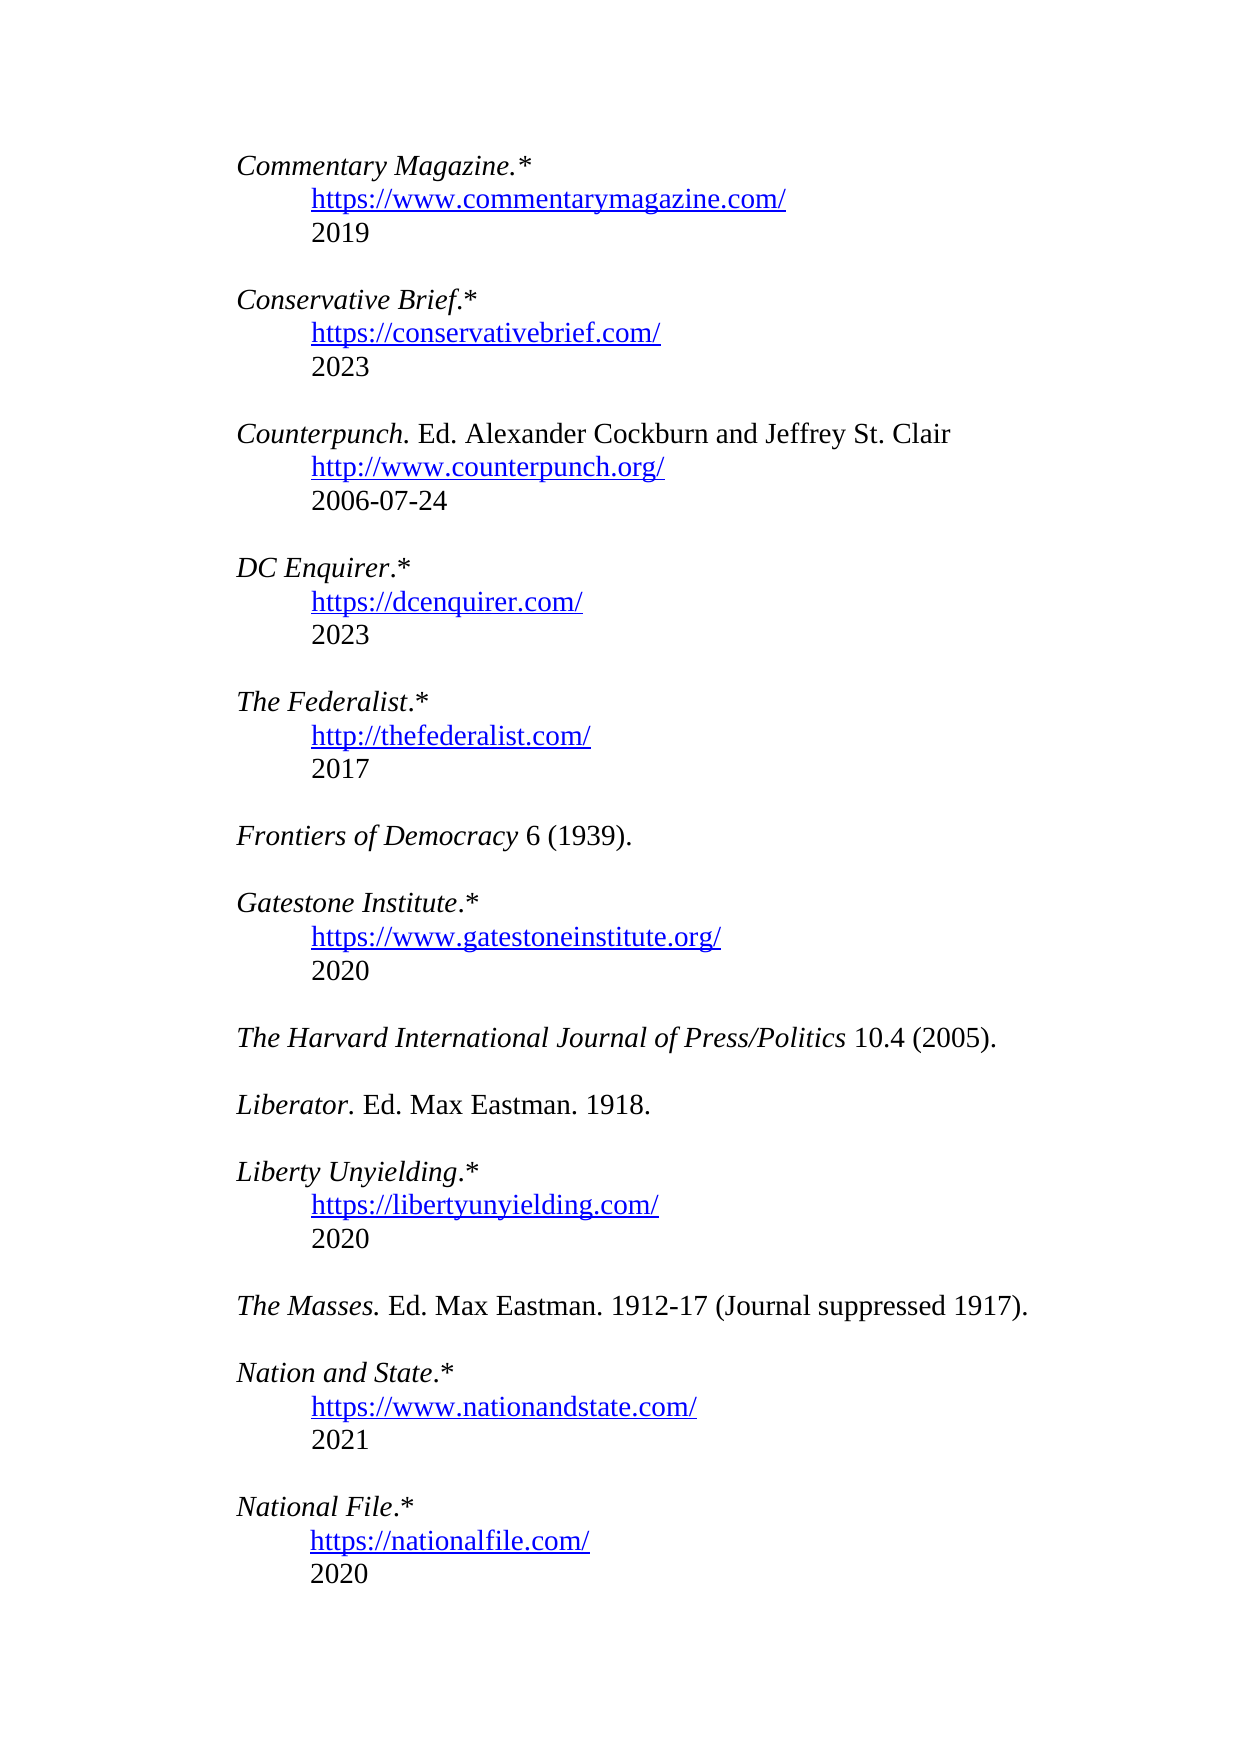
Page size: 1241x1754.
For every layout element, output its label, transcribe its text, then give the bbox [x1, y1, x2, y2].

text Commentary Magazine.* [236, 148, 1078, 181]
text http://www.counterpunch.org/ [236, 449, 1078, 483]
text DC Enquirer.* [236, 550, 1078, 584]
text The Masses. Ed. Max Eastman. 1912-17 (Journal suppressed 1917). [236, 1288, 1078, 1322]
text The Federalist.* [236, 684, 1078, 718]
text Frontiers of Democracy 6 (1939). [236, 818, 1078, 852]
text https://conservativebrief.com/ [311, 315, 1078, 349]
text http://thefederalist.com/ [236, 718, 1078, 751]
text 2019 [236, 215, 1078, 248]
text 2023 [236, 349, 1078, 382]
text https://libertyunyielding.com/ [236, 1187, 1078, 1221]
text National File.* [236, 1489, 1078, 1523]
text Nation and State.* [236, 1355, 1078, 1389]
text https://nationalfile.com/ [310, 1523, 1078, 1556]
text 2020 [236, 953, 1078, 986]
text https://www.commentarymagazine.com/ [236, 181, 1078, 215]
text 2006-07-24 [236, 483, 1078, 517]
text Liberty Unyielding.* [236, 1154, 1078, 1187]
text 2021 [236, 1422, 1078, 1456]
text https://dcenquirer.com/ [236, 584, 1078, 617]
text The Harvard International Journal of Press/Politics 10.4 (2005). [236, 1020, 1078, 1053]
text 2020 [236, 1221, 1078, 1254]
text https://www.gatestoneinstitute.org/ [236, 919, 1078, 953]
text Counterpunch. Ed. Alexander Cockburn and Jeffrey St. Clair [236, 416, 1078, 449]
text Liberator. Ed. Max Eastman. 1918. [236, 1087, 1078, 1120]
text Gatestone Institute.* [236, 886, 1078, 919]
text 2023 [236, 617, 1078, 651]
text 2017 [236, 751, 1078, 785]
text Conservative Brief.* [236, 282, 1078, 315]
text 2020 [310, 1556, 1078, 1590]
text https://www.nationandstate.com/ [236, 1389, 1078, 1422]
